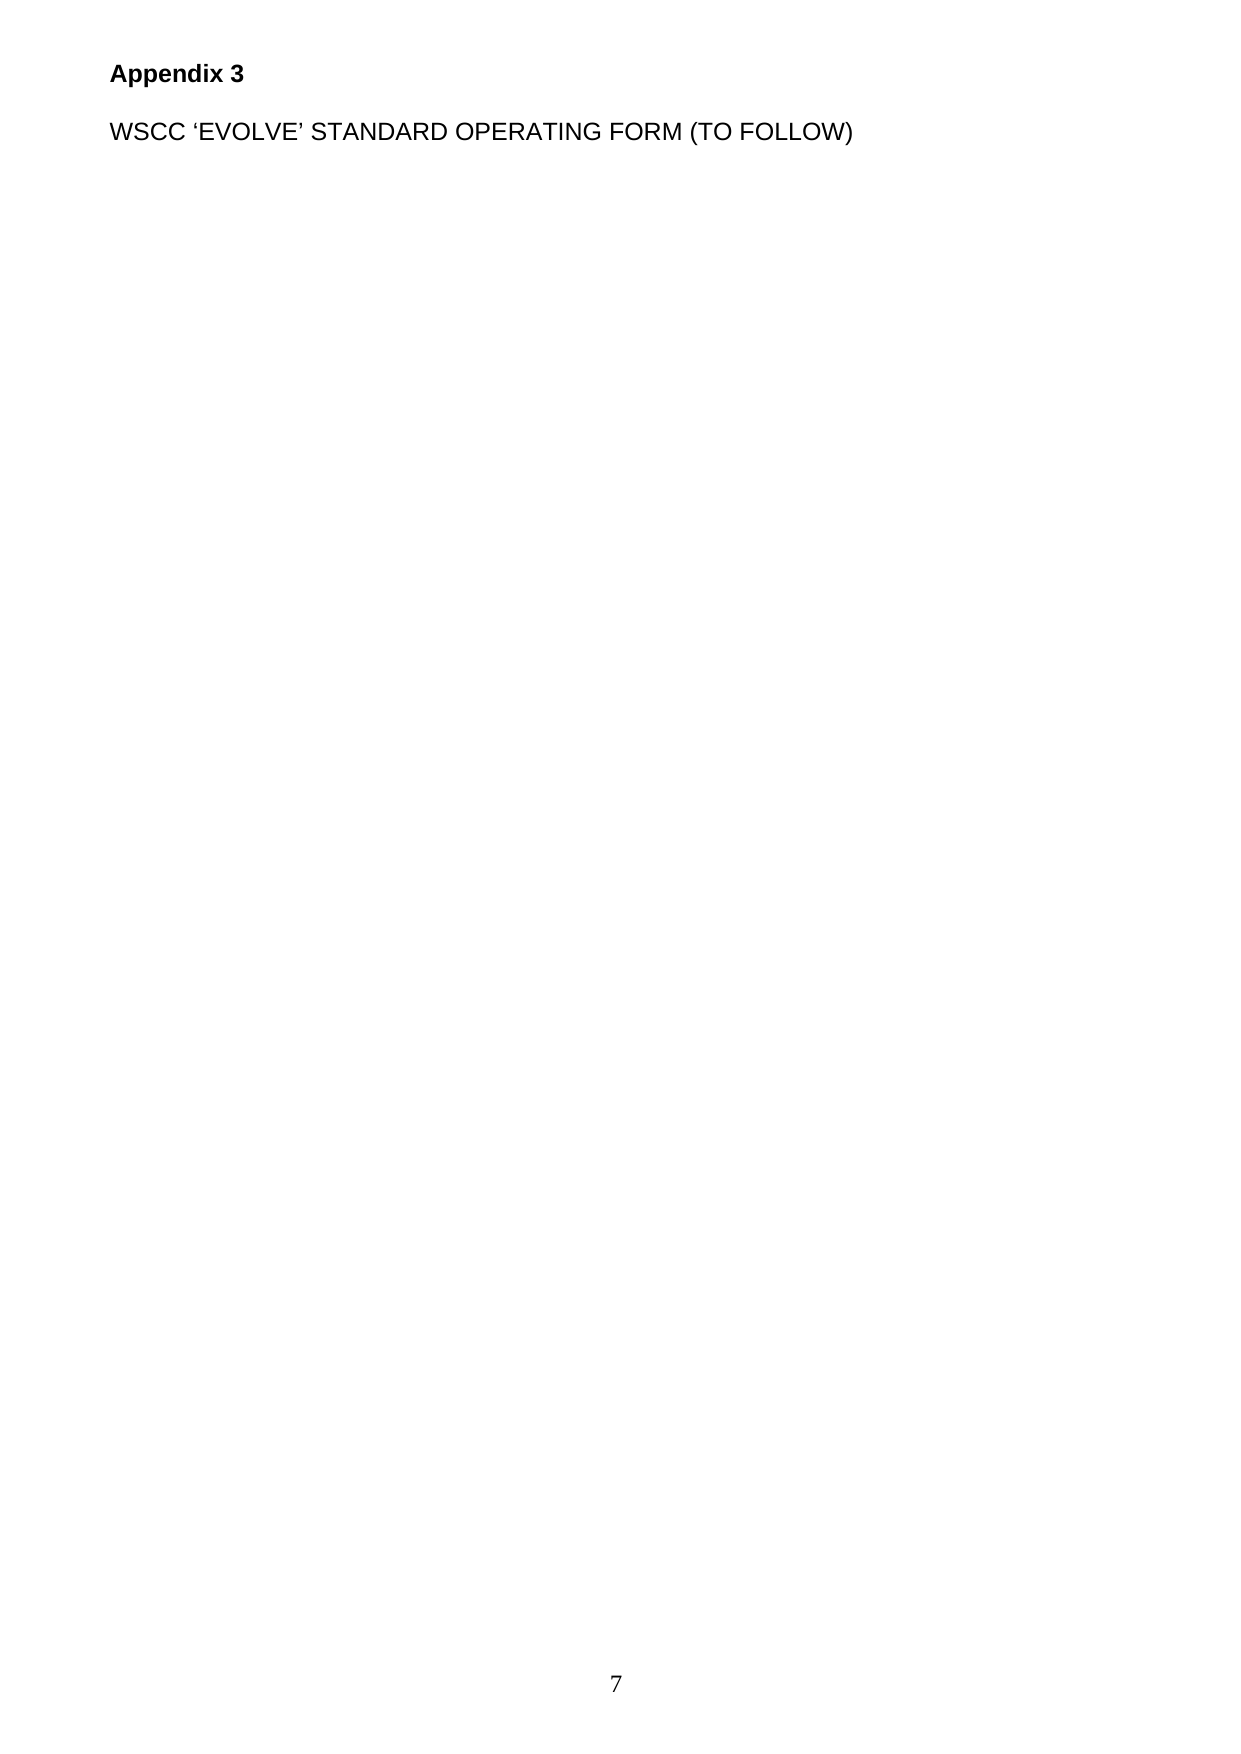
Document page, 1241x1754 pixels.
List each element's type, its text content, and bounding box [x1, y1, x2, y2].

text Appendix 3 [109, 59, 1122, 88]
text WSCC ‘EVOLVE’ STANDARD OPERATING FORM (TO FOLLOW) [109, 117, 1122, 145]
